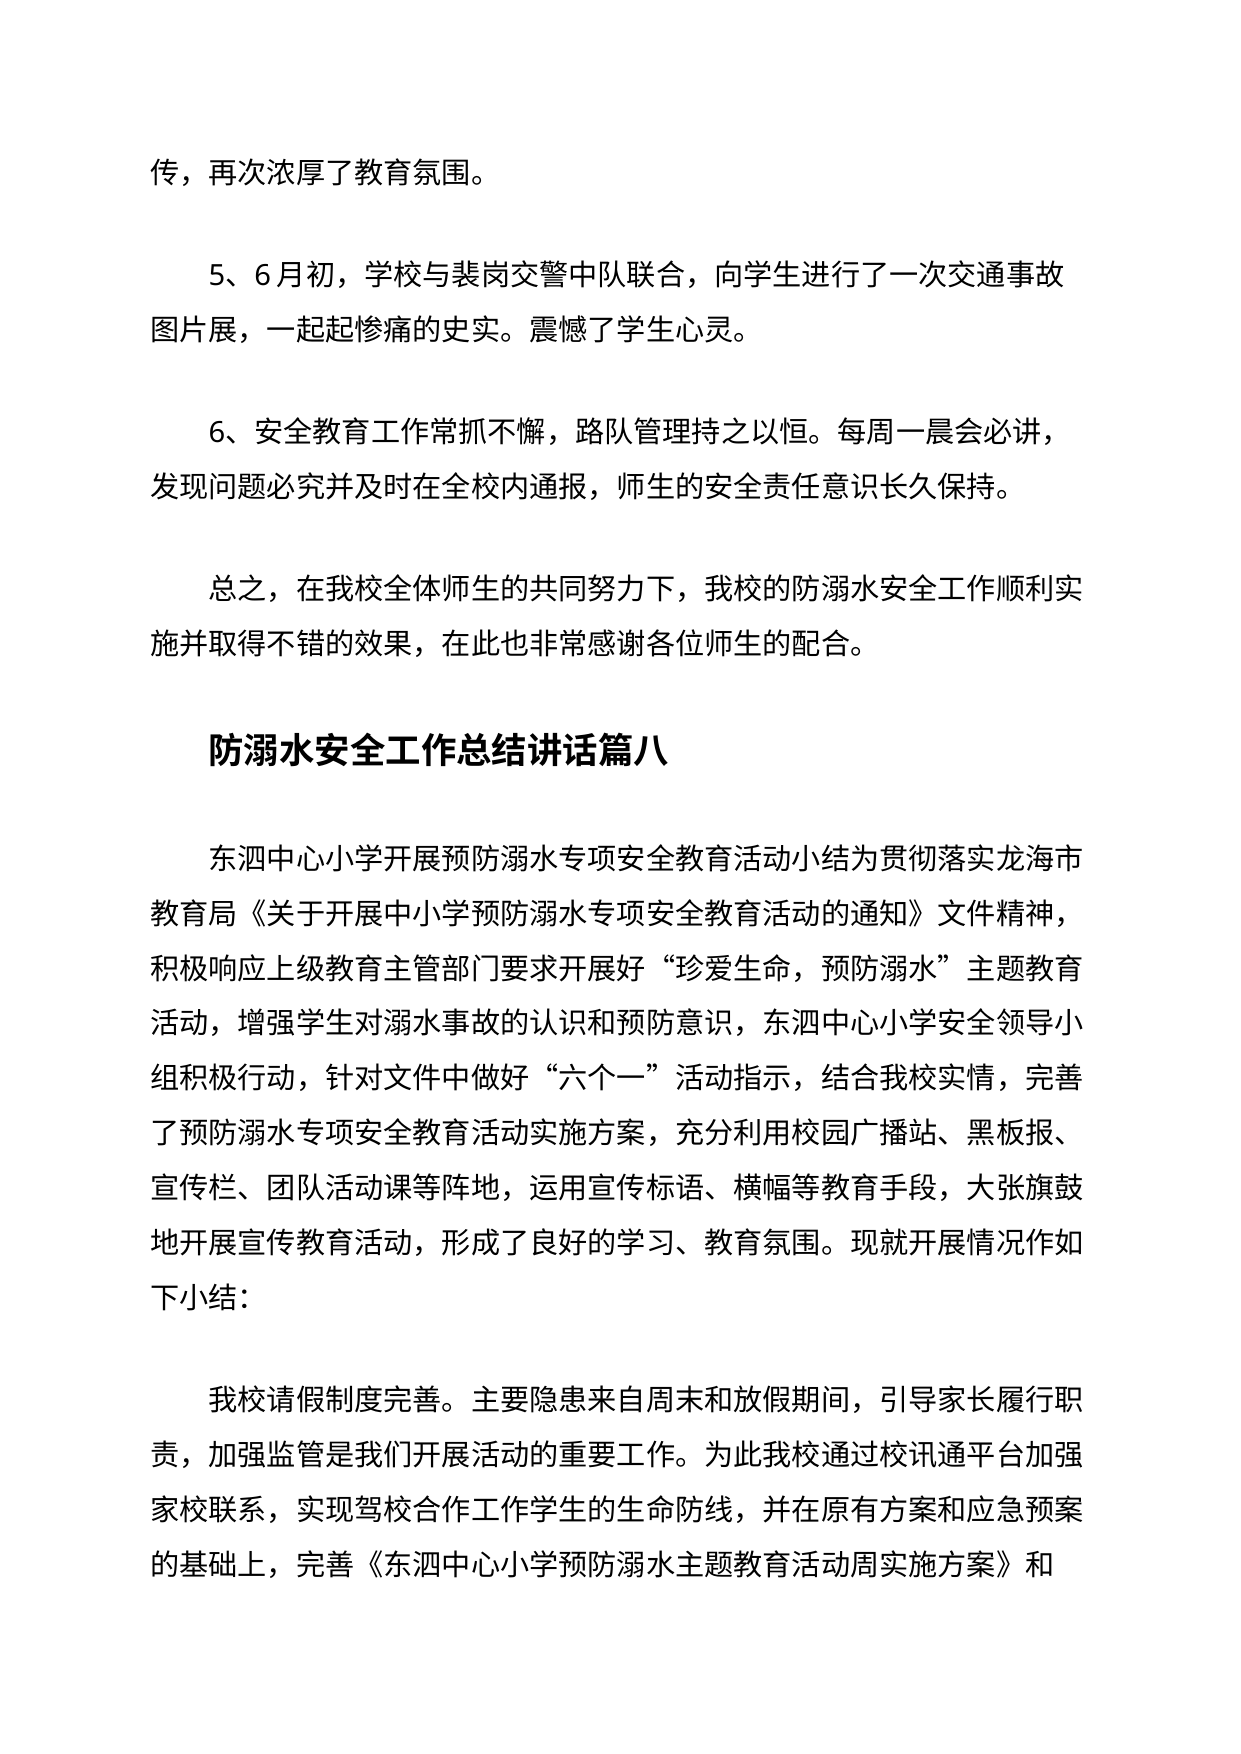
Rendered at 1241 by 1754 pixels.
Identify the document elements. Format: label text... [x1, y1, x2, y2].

text 防溺水安全工作总结讲话篇八 [150, 722, 1090, 773]
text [150, 150, 1090, 192]
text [150, 1376, 1090, 1583]
text 东泗中心小学开展预防溺水专项安全教育活动小结为贯彻落实龙海市教育局《关于开展中小学预防溺水专项安全教育活动的通知》文件精神，积极响应上级教育主管部门要求开展好“珍爱生命，预防溺水”主题教育活动，增强学生对溺水事故的认识和预防意识，东泗中心小学安全领导小组积极行动，针对文件中做好“六个一”活动指示，结合我校实情，完善了预防溺水专项安全教育活动实施方案，充分利用校园广播站、黑板报、宣传栏、团队活动课等阵地，运用宣传标语、横幅等教育手段，大张旗鼓地开展宣传教育活动，形成了良好的学习、教育氛围。现就开展情况作如下小结： [150, 835, 1090, 1317]
text 6、安全教育工作常抓不懈，路队管理持之以恒。每周一晨会必讲，发现问题必究并及时在全校内通报，师生的安全责任意识长久保持。 [150, 408, 1090, 506]
text 5、6月初，学校与裴岗交警中队联合，向学生进行了一次交通事故图片展，一起起惨痛的史实。震憾了学生心灵。 [150, 252, 1090, 349]
text 总之，在我校全体师生的共同努力下，我校的防溺水安全工作顺利实施并取得不错的效果，在此也非常感谢各位师生的配合。 [150, 565, 1090, 662]
